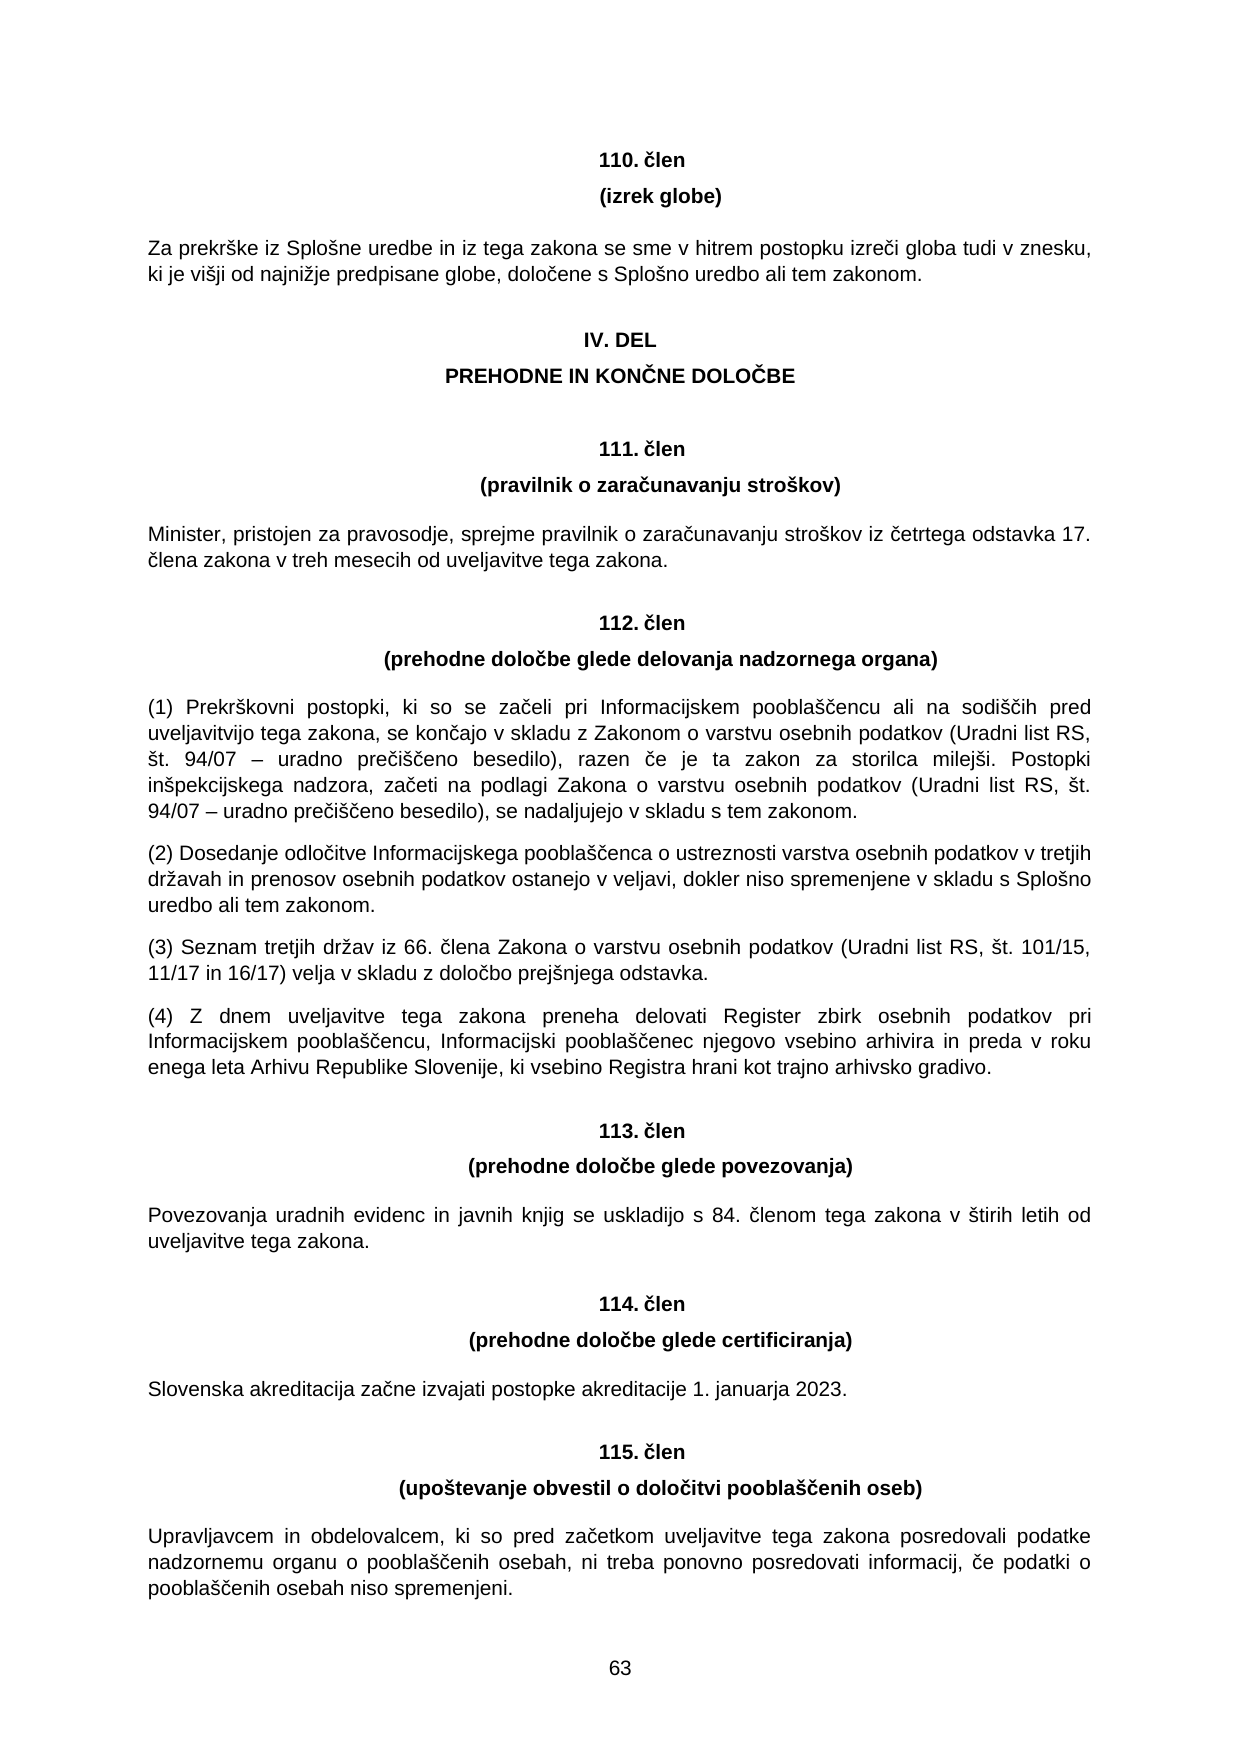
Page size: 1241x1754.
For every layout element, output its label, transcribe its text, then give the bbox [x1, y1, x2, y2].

subtitle člen (pravilnik o zaračunavanju stroškov) [191, 437, 1093, 497]
subtitle IV. DEL PREHODNE IN KONČNE DOLOČBE [148, 328, 1093, 388]
text Povezovanja uradnih evidenc in javnih knjig se uskladijo s 84. členom tega zakona v štirih letih od uveljavitve tega zakona. [148, 1203, 1093, 1253]
text Upravljavcem in obdelovalcem, ki so pred začetkom uveljavitve tega zakona posredovali podatke nadzornemu organu o pooblaščenih osebah, ni treba ponovno posredovati informacij, če podatki o pooblaščenih osebah niso spremenjeni. [148, 1524, 1093, 1600]
text (1) Prekrškovni postopki, ki so se začeli pri Informacijskem pooblaščencu ali na sodiščih pred uveljavitvijo tega zakona, se končajo v skladu z Zakonom o varstvu osebnih podatkov (Uradni list RS, št. 94/07 – uradno prečiščeno besedilo), razen če je ta zakon za storilca milejši. Postopki inšpekcijskega nadzora, začeti na podlagi Zakona o varstvu osebnih podatkov (Uradni list RS, št. 94/07 – uradno prečiščeno besedilo), se nadaljujejo v skladu s tem zakonom. [148, 695, 1093, 822]
text (4) Z dnem uveljavitve tega zakona preneha delovati Register zbirk osebnih podatkov pri Informacijskem pooblaščencu, Informacijski pooblaščenec njegovo vsebino arhivira in preda v roku enega leta Arhivu Republike Slovenije, ki vsebino Registra hrani kot trajno arhivsko gradivo. [148, 1003, 1093, 1079]
text (3) Seznam tretjih držav iz 66. člena Zakona o varstvu osebnih podatkov (Uradni list RS, št. 101/15, 11/17 in 16/17) velja v skladu z določbo prejšnjega odstavka. [148, 935, 1093, 985]
subtitle člen (upoštevanje obvestil o določitvi pooblaščenih oseb) [191, 1440, 1093, 1499]
text (2) Dosedanje odločitve Informacijskega pooblaščenca o ustreznosti varstva osebnih podatkov v tretjih državah in prenosov osebnih podatkov ostanejo v veljavi, dokler niso spremenjene v skladu s Splošno uredbo ali tem zakonom. [148, 841, 1093, 917]
subtitle člen (prehodne določbe glede delovanja nadzornega organa) [191, 611, 1093, 671]
text Minister, pristojen za pravosodje, sprejme pravilnik o zaračunavanju stroškov iz četrtega odstavka 17. člena zakona v treh mesecih od uveljavitve tega zakona. [148, 522, 1093, 571]
text Slovenska akreditacija začne izvajati postopke akreditacije 1. januarja 2023. [148, 1376, 1093, 1400]
subtitle člen (prehodne določbe glede certificiranja) [191, 1292, 1093, 1352]
subtitle člen (prehodne določbe glede povezovanja) [191, 1118, 1093, 1178]
subtitle člen (izrek globe) [191, 148, 1093, 207]
text Za prekrške iz Splošne uredbe in iz tega zakona se sme v hitrem postopku izreči globa tudi v znesku, ki je višji od najnižje predpisane globe, določene s Splošno uredbo ali tem zakonom. [148, 236, 1093, 286]
